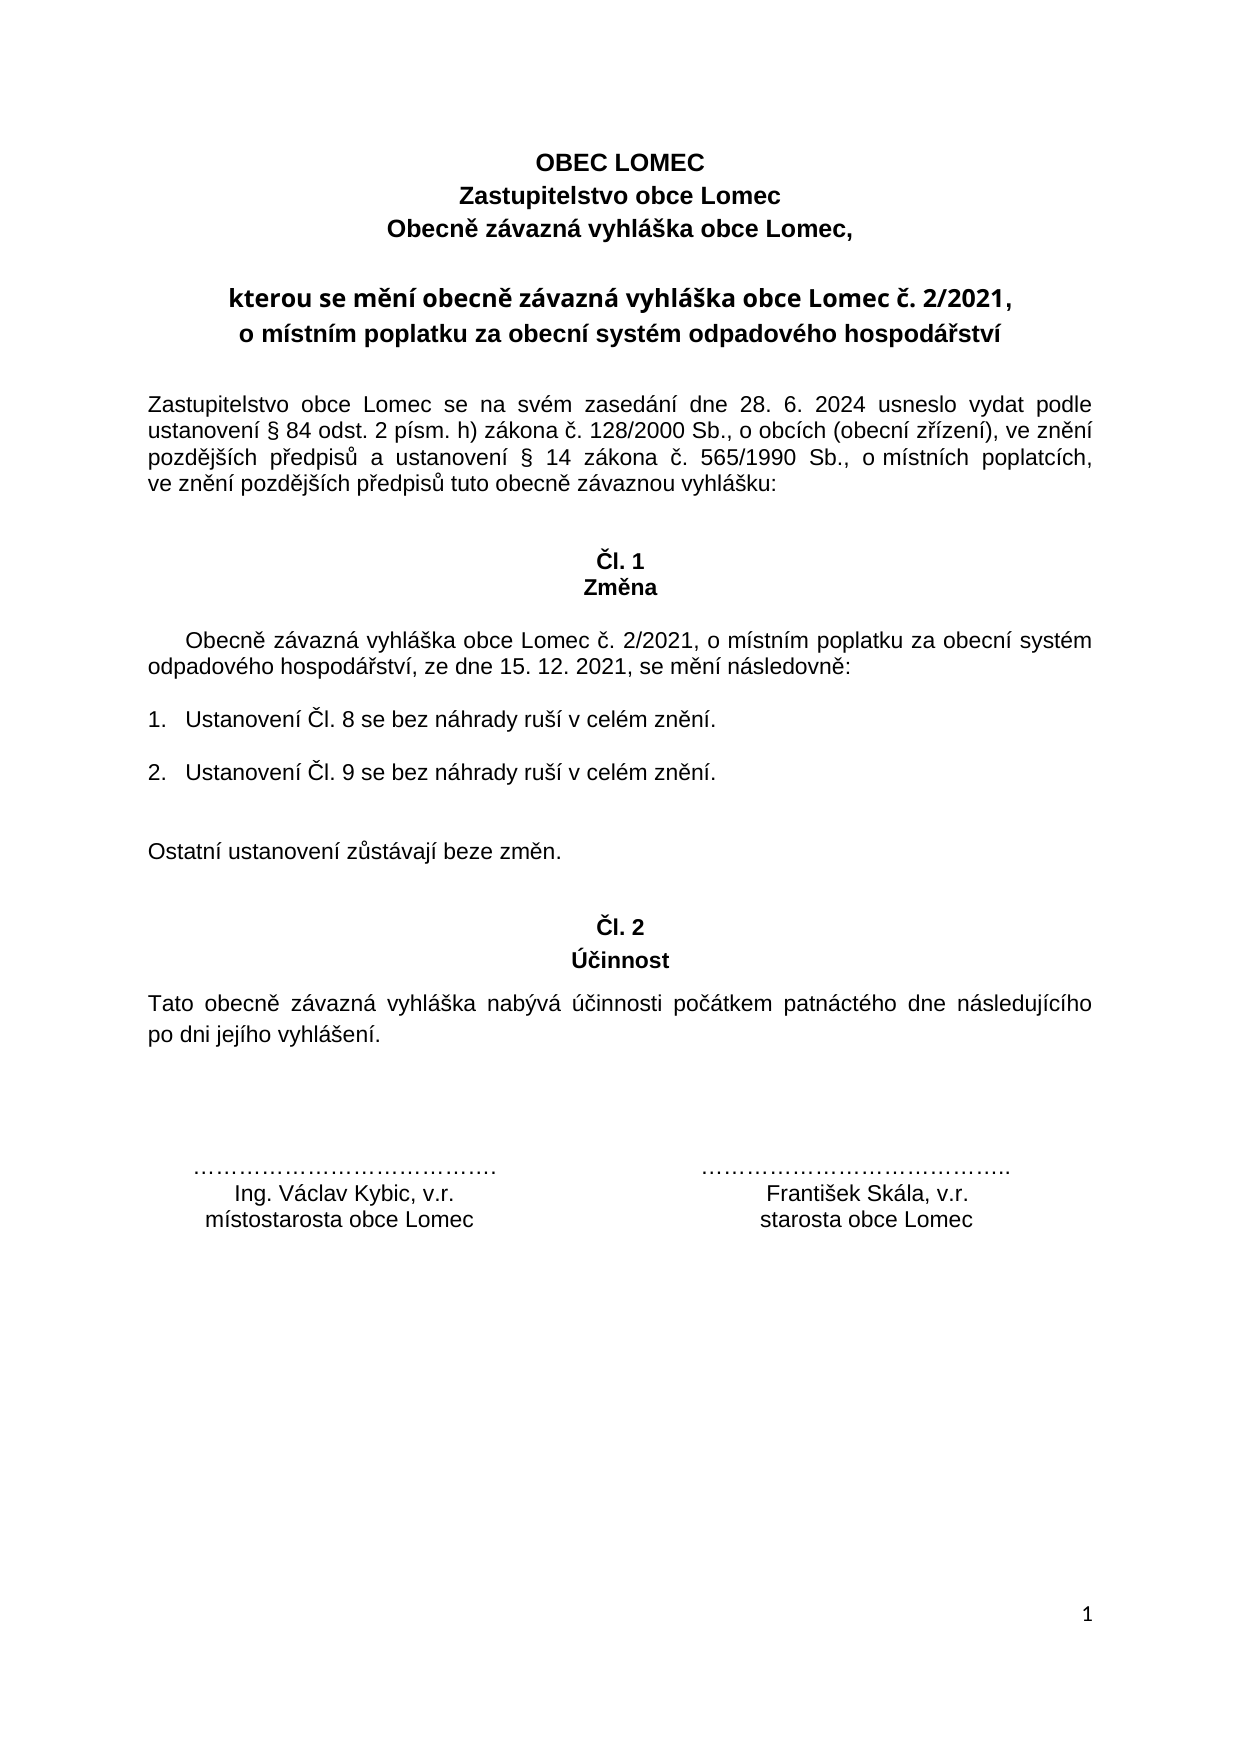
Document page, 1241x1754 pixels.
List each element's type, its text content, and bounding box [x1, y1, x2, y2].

text Zastupitelstvo obce Lomec [148, 181, 1093, 209]
text Obecně závazná vyhláška obce Lomec, [148, 214, 1093, 242]
text OBEC LOMEC [148, 148, 1093, 176]
text Ostatní ustanovení zůstávají beze změn. [148, 838, 1093, 864]
text Účinnost [148, 947, 1093, 973]
list Ustanovení Čl. 9 se bez náhrady ruší v celém znění. [148, 758, 1093, 785]
text místostarosta obce Lomec starosta obce Lomec [148, 1206, 1093, 1232]
text …………………………………. ………………………………….. [148, 1153, 1093, 1180]
text Obecně závazná vyhláška obce Lomec č. 2/2021, o místním poplatku za obecní systém odpadového hospodářství, ze dne 15. 12. 2021, se mění následovně: [148, 627, 1093, 679]
text Čl. 2 [148, 914, 1093, 940]
text Ing. Václav Kybic, v.r. František Skála, v.r. [148, 1180, 1093, 1206]
text kterou se mění obecně závazná vyhláška obce Lomec č. 2/2021, [148, 280, 1093, 314]
list Ustanovení Čl. 8 se bez náhrady ruší v celém znění. [148, 706, 1093, 732]
text Čl. 1 [148, 548, 1093, 574]
text Tato obecně závazná vyhláška nabývá účinnosti počátkem patnáctého dne následujícího po dni jejího vyhlášení. [148, 989, 1093, 1047]
text o místním poplatku za obecní systém odpadového hospodářství [148, 319, 1093, 348]
text Změna [148, 574, 1093, 600]
text Zastupitelstvo obce Lomec se na svém zasedání dne 28. 6. 2024 usneslo vydat podle ustanovení § 84 odst. 2 písm. h) zákona č. 128/2000 Sb., o obcích (obecní zřízení), ve znění pozdějších předpisů a ustanovení § 14 zákona č. 565/1990 Sb., o místních poplatcích, ve znění pozdějších předpisů tuto obecně závaznou vyhlášku: [148, 391, 1093, 496]
